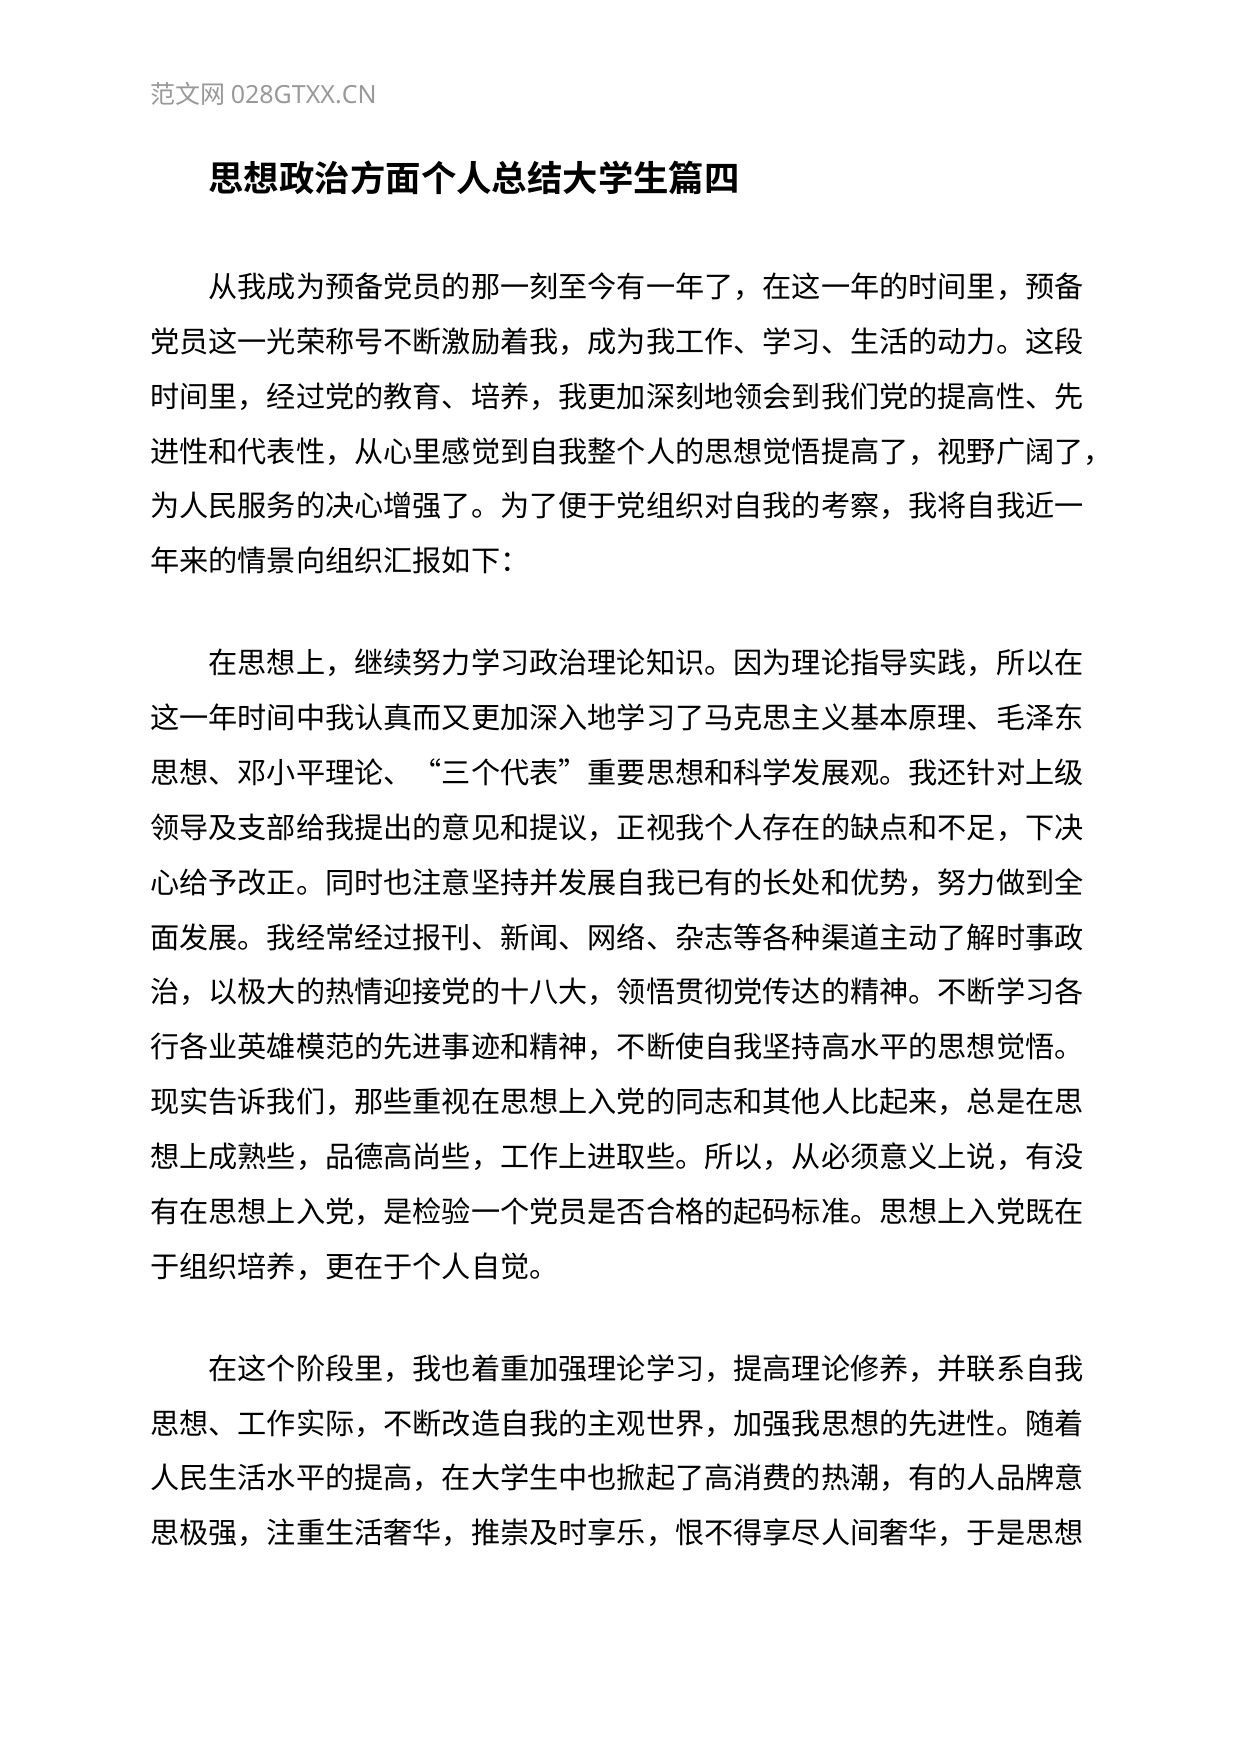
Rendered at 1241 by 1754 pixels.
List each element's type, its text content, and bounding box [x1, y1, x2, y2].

text 在思想上，继续努力学习政治理论知识。因为理论指导实践，所以在这一年时间中我认真而又更加深入地学习了马克思主义基本原理、毛泽东思想、邓小平理论、“三个代表”重要思想和科学发展观。我还针对上级领导及支部给我提出的意见和提议，正视我个人存在的缺点和不足，下决心给予改正。同时也注意坚持并发展自我已有的长处和优势，努力做到全面发展。我经常经过报刊、新闻、网络、杂志等各种渠道主动了解时事政治，以极大的热情迎接党的十八大，领悟贯彻党传达的精神。不断学习各行各业英雄模范的先进事迹和精神，不断使自我坚持高水平的思想觉悟。现实告诉我们，那些重视在思想上入党的同志和其他人比起来，总是在思想上成熟些，品德高尚些，工作上进取些。所以，从必须意义上说，有没有在思想上入党，是检验一个党员是否合格的起码标准。思想上入党既在于组织培养，更在于个人自觉。 [150, 640, 1090, 1286]
text 思想政治方面个人总结大学生篇四 [150, 150, 1090, 201]
text 从我成为预备党员的那一刻至今有一年了，在这一年的时间里，预备党员这一光荣称号不断激励着我，成为我工作、学习、生活的动力。这段时间里，经过党的教育、培养，我更加深刻地领会到我们党的提高性、先进性和代表性，从心里感觉到自我整个人的思想觉悟提高了，视野广阔了，为人民服务的决心增强了。为了便于党组织对自我的考察，我将自我近一年来的情景向组织汇报如下： [150, 263, 1090, 580]
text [150, 1345, 1090, 1552]
